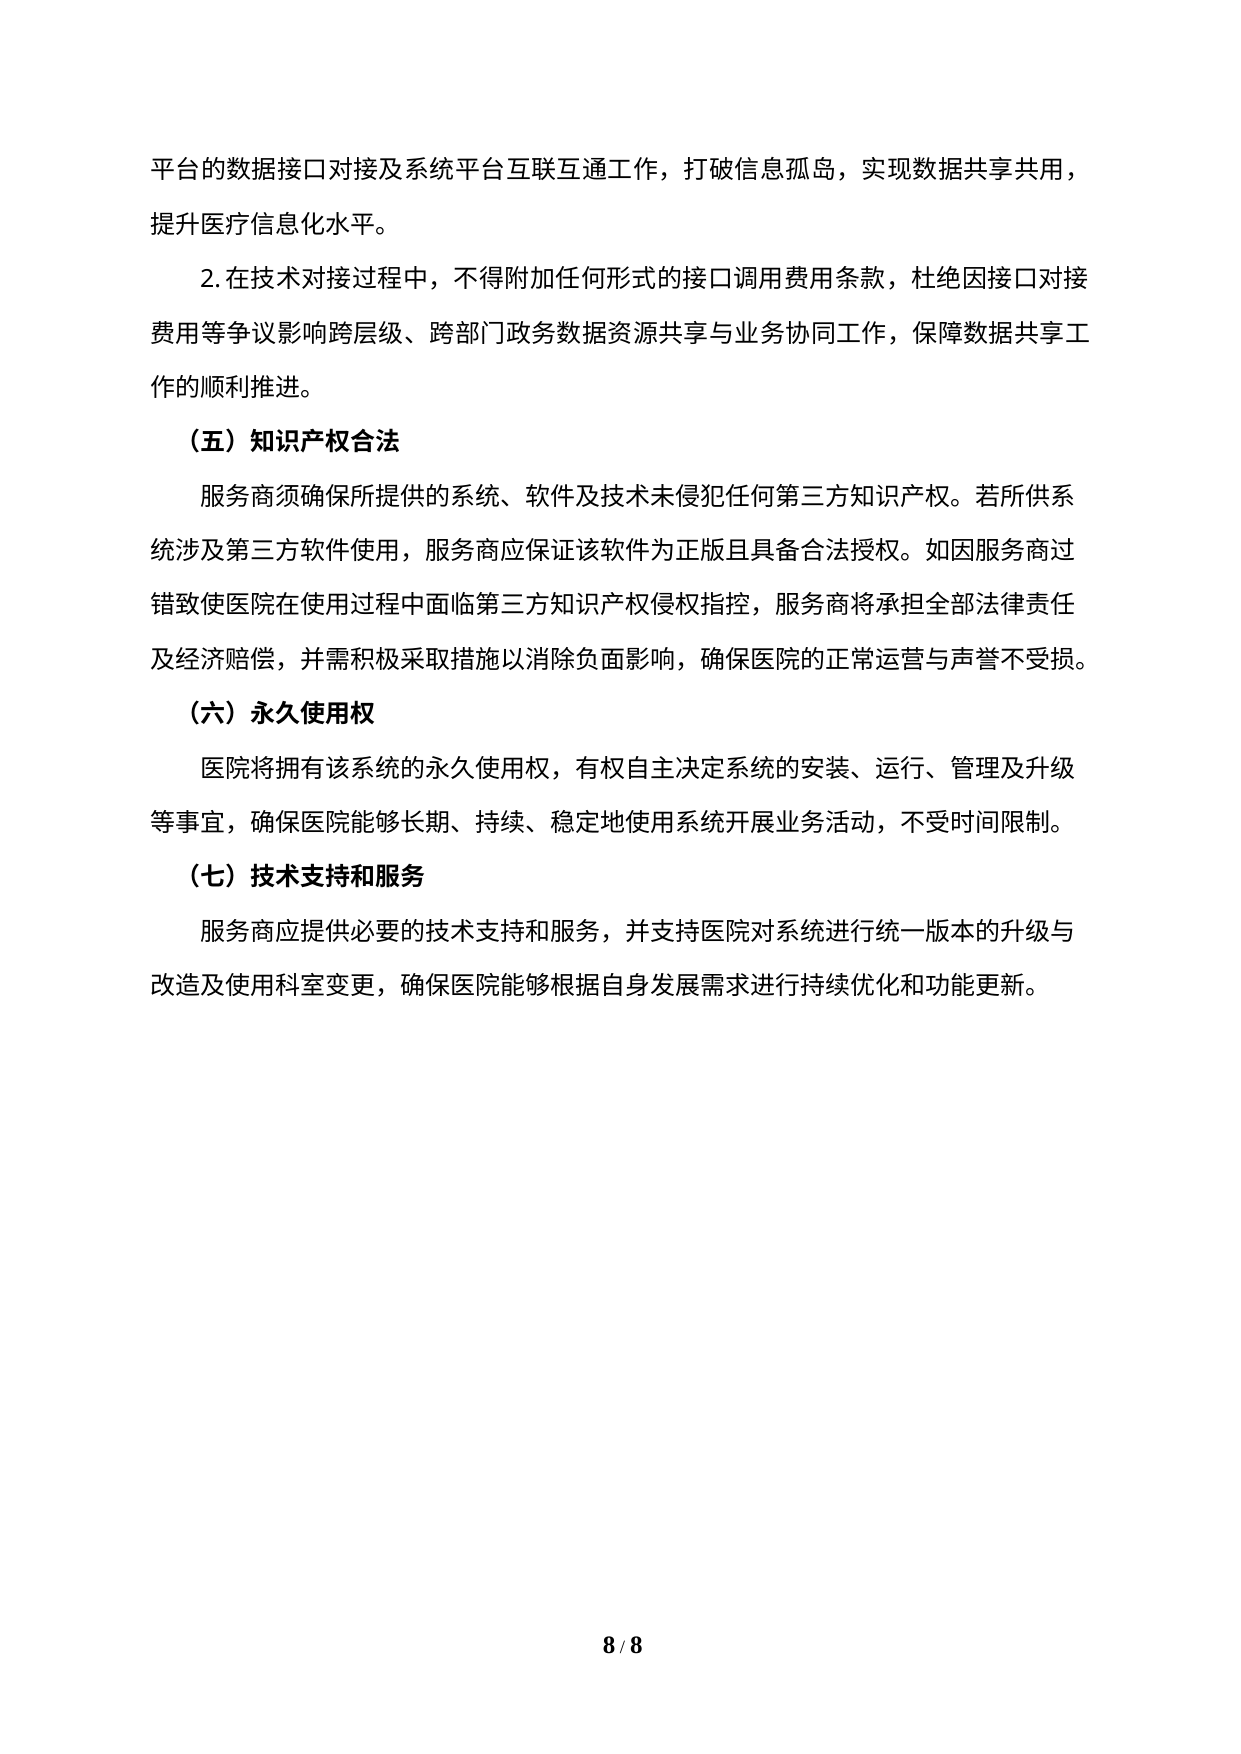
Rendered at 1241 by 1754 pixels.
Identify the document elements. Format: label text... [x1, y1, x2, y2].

text 服务商应提供必要的技术支持和服务，并支持医院对系统进行统一版本的升级与改造及使用科室变更，确保医院能够根据自身发展需求进行持续优化和功能更新。 [150, 911, 1090, 1002]
text 服务商须确保所提供的系统、软件及技术未侵犯任何第三方知识产权。若所供系统涉及第三方软件使用，服务商应保证该软件为正版且具备合法授权。如因服务商过错致使医院在使用过程中面临第三方知识产权侵权指控，服务商将承担全部法律责任及经济赔偿，并需积极采取措施以消除负面影响，确保医院的正常运营与声誉不受损。 [150, 476, 1090, 676]
text （六）永久使用权 [150, 694, 1090, 730]
text （七）技术支持和服务 [150, 857, 1090, 893]
list 在技术对接过程中，不得附加任何形式的接口调用费用条款，杜绝因接口对接费用等争议影响跨层级、跨部门政务数据资源共享与业务协同工作，保障数据共享工作的顺利推进。 [150, 259, 1090, 404]
text 医院将拥有该系统的永久使用权，有权自主决定系统的安装、运行、管理及升级等事宜，确保医院能够长期、持续、稳定地使用系统开展业务活动，不受时间限制。 [150, 748, 1090, 839]
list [150, 150, 1090, 241]
text （五）知识产权合法 [150, 422, 1090, 458]
